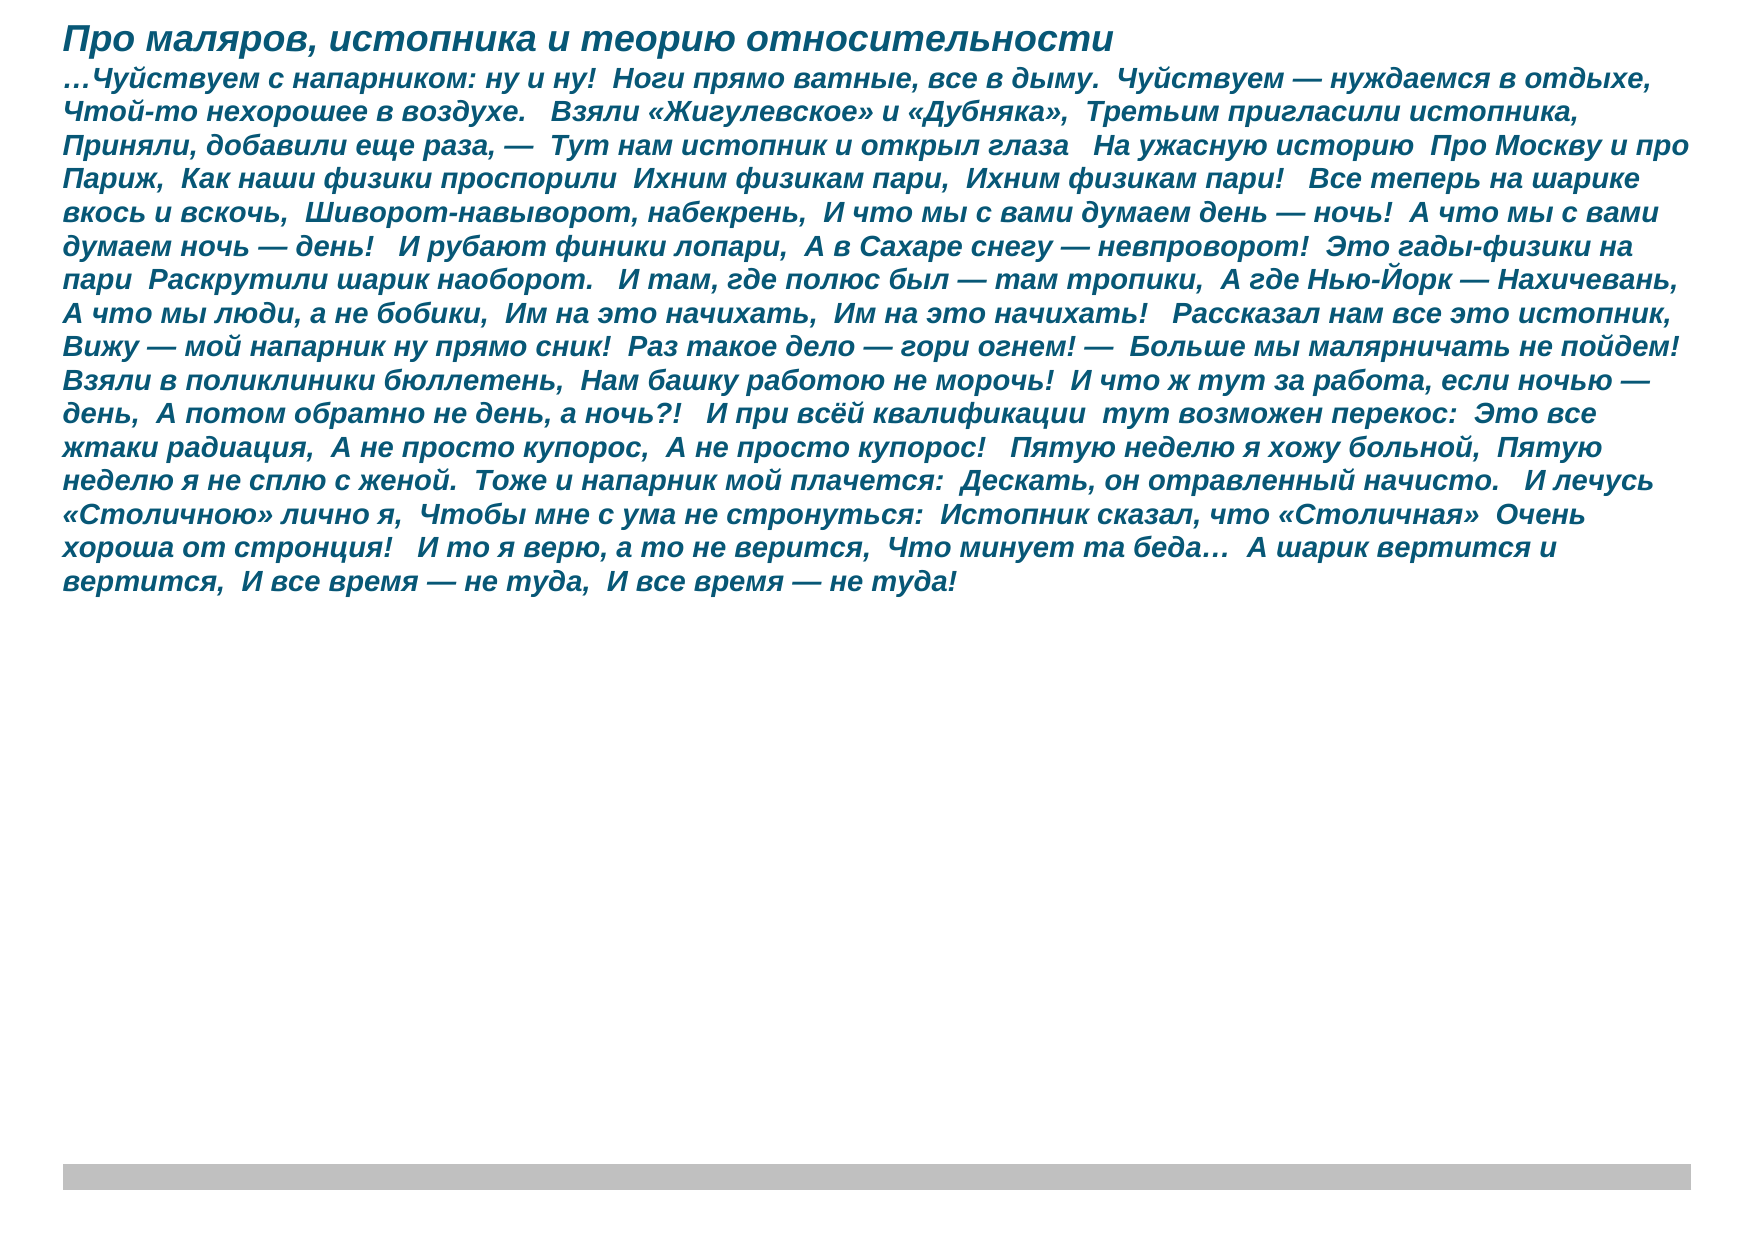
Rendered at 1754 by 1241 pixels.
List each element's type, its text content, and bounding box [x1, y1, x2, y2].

subtitle Про маляров, истопника и теорию относительности [62, 17, 1691, 60]
text …Чуйствуем с напарником: ну и ну! [62, 61, 1691, 597]
